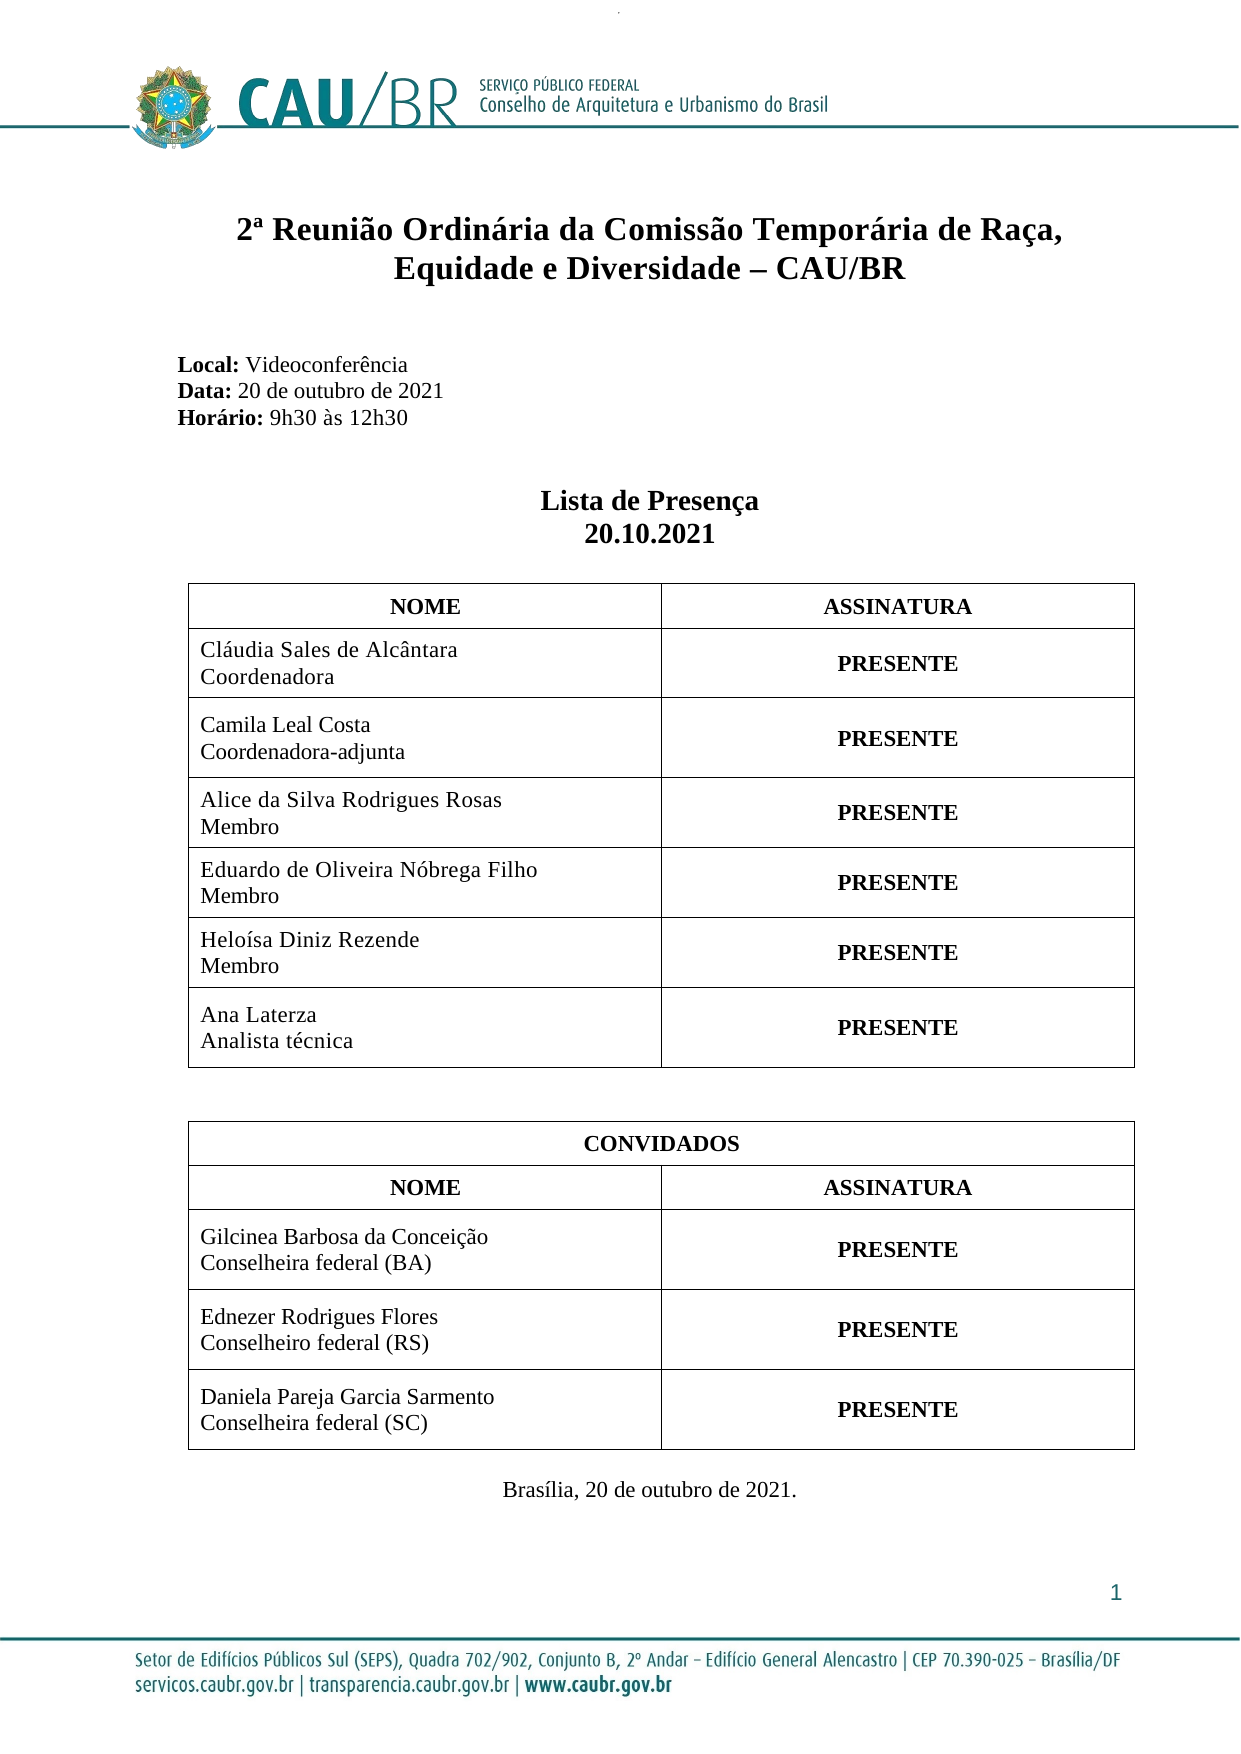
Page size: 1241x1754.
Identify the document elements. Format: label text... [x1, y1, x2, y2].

table_cell Eduardo de Oliveira Nóbrega Filho Membro [189, 848, 661, 917]
table_cell PRESENTE [662, 778, 1134, 847]
table_cell ASSINATURA [662, 1166, 1134, 1209]
table_cell Ednezer Rodrigues Flores Conselheiro federal (RS) [189, 1290, 661, 1369]
text Lista de Presença [177, 483, 1122, 516]
table_cell Gilcinea Barbosa da Conceição Conselheira federal (BA) [189, 1210, 661, 1289]
table_header ASSINATURA [662, 584, 1134, 627]
table_header CONVIDADOS [189, 1122, 1134, 1164]
text Brasília, 20 de outubro de 2021. [177, 1476, 1122, 1503]
table_cell PRESENTE [662, 918, 1134, 987]
table_cell Alice da Silva Rodrigues Rosas Membro [189, 778, 661, 847]
text Data: 20 de outubro de 2021 [177, 377, 1122, 404]
table_cell PRESENTE [662, 1370, 1134, 1449]
text 20.10.2021 [177, 516, 1122, 550]
table_cell PRESENTE [662, 1210, 1134, 1289]
table_header NOME [189, 584, 661, 627]
table_cell Heloísa Diniz Rezende Membro [189, 918, 661, 987]
table_cell Cláudia Sales de Alcântara Coordenadora [189, 629, 661, 697]
table_cell Camila Leal Costa Coordenadora-adjunta [189, 698, 661, 777]
table_cell PRESENTE [662, 1290, 1134, 1369]
picture [0, 2, 1241, 181]
table_cell PRESENTE [662, 848, 1134, 917]
picture [0, 1632, 1240, 1751]
table_cell Ana Laterza Analista técnica [189, 988, 661, 1067]
text Local: Videoconferência [177, 351, 1122, 377]
text 2ª Reunião Ordinária da Comissão Temporária de Raça, Equidade e Diversidade – CAU/BR [177, 209, 1122, 286]
text Horário: 9h30 às 12h30 [177, 404, 1122, 430]
table_cell PRESENTE [662, 629, 1134, 697]
table_cell PRESENTE [662, 988, 1134, 1067]
table_cell Daniela Pareja Garcia Sarmento Conselheira federal (SC) [189, 1370, 661, 1449]
table_cell PRESENTE [662, 698, 1134, 777]
table_cell NOME [189, 1166, 661, 1209]
